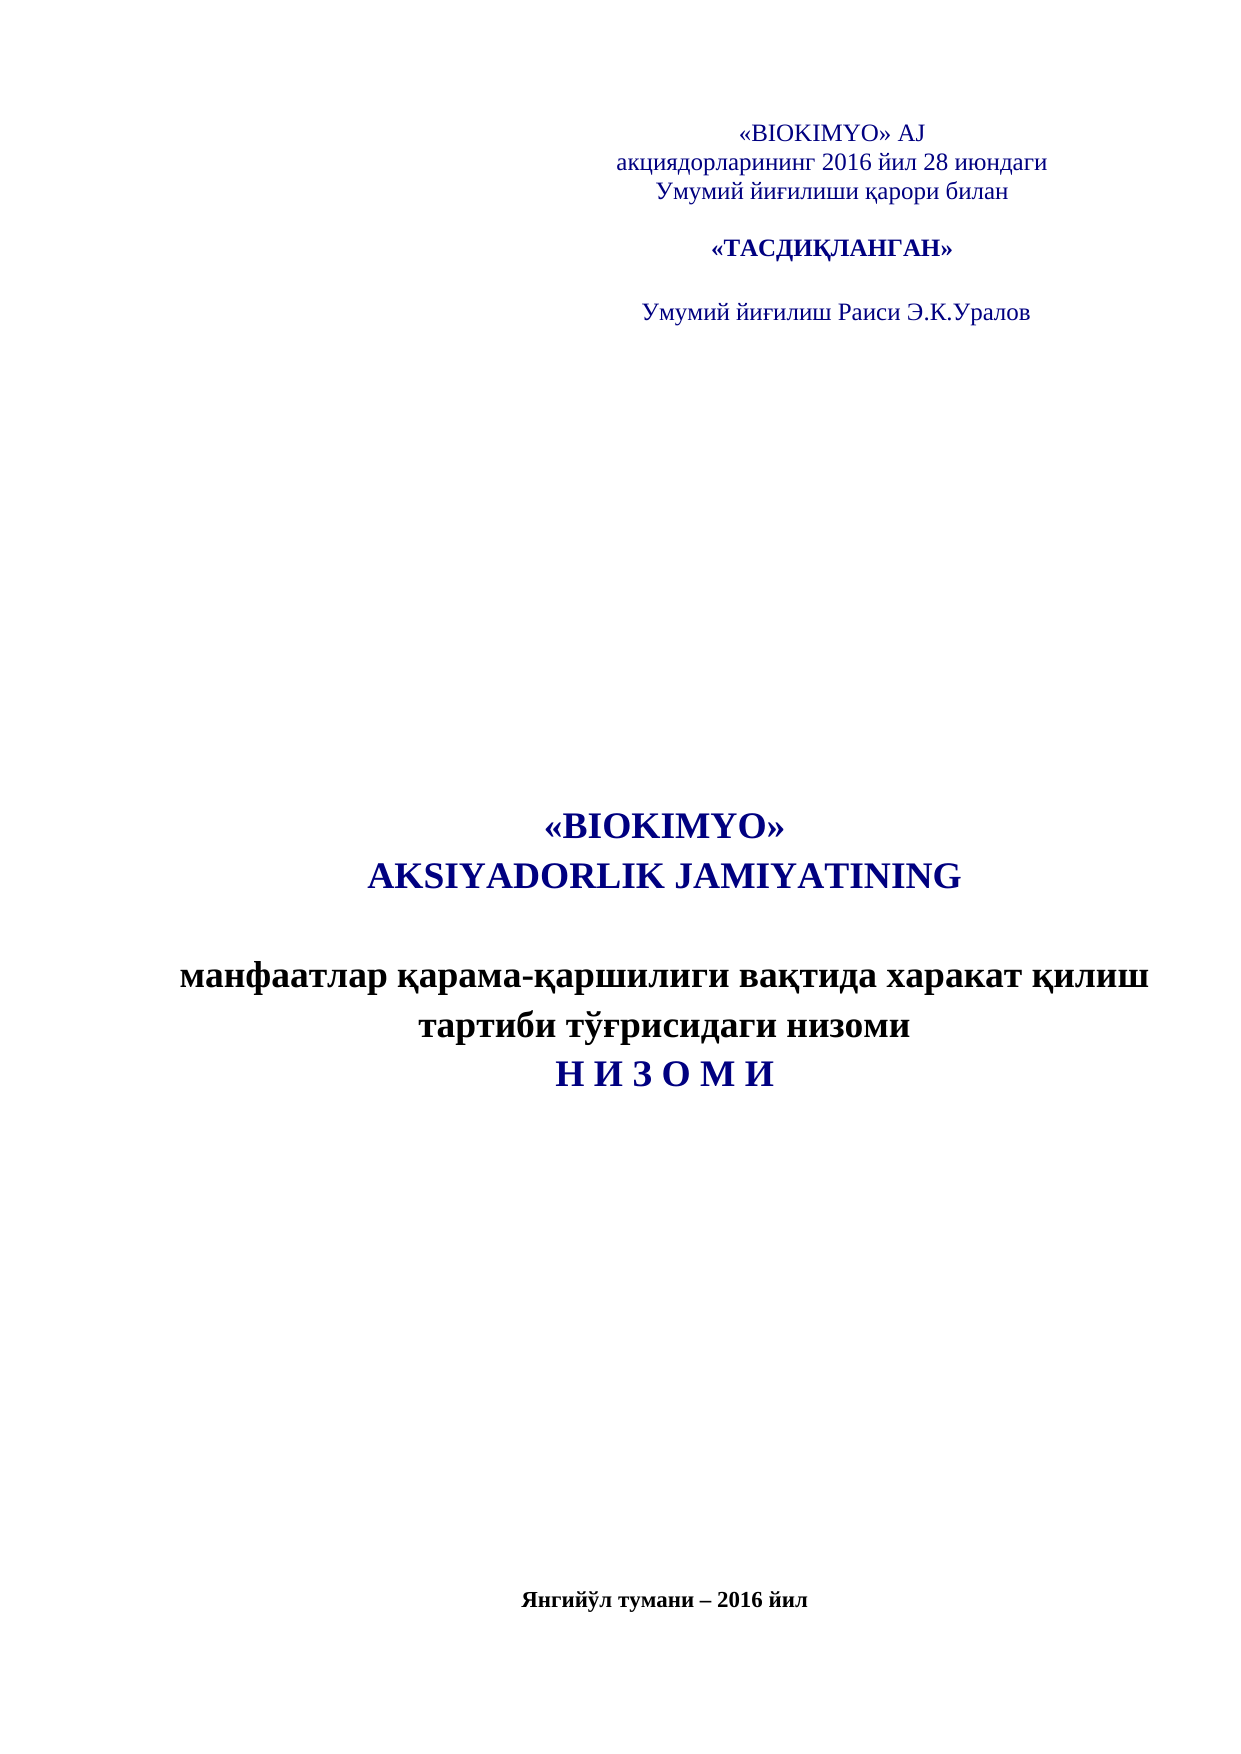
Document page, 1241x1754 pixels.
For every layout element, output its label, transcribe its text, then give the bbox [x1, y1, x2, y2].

text Н И З О М И [177, 1052, 1152, 1095]
table_header «BIOKIMYO» AJ акциядорларининг 2016 йил 28 июндаги Умумий йиғилиши қарори билан «ТАСДИҚЛАНГАН» Умумий йиғилиш Раиси Э.К.Уралов [571, 118, 1093, 326]
text манфаатлар қарама-қаршилиги вақтида харакат қилиш тартиби тўғрисидаги низоми [177, 952, 1152, 1045]
text Янгийўл тумани – 2016 йил [177, 1586, 1152, 1613]
text AKSIYADORLIK JAMIYATINING [177, 853, 1152, 896]
text «BIOKIMYO» [177, 804, 1152, 847]
